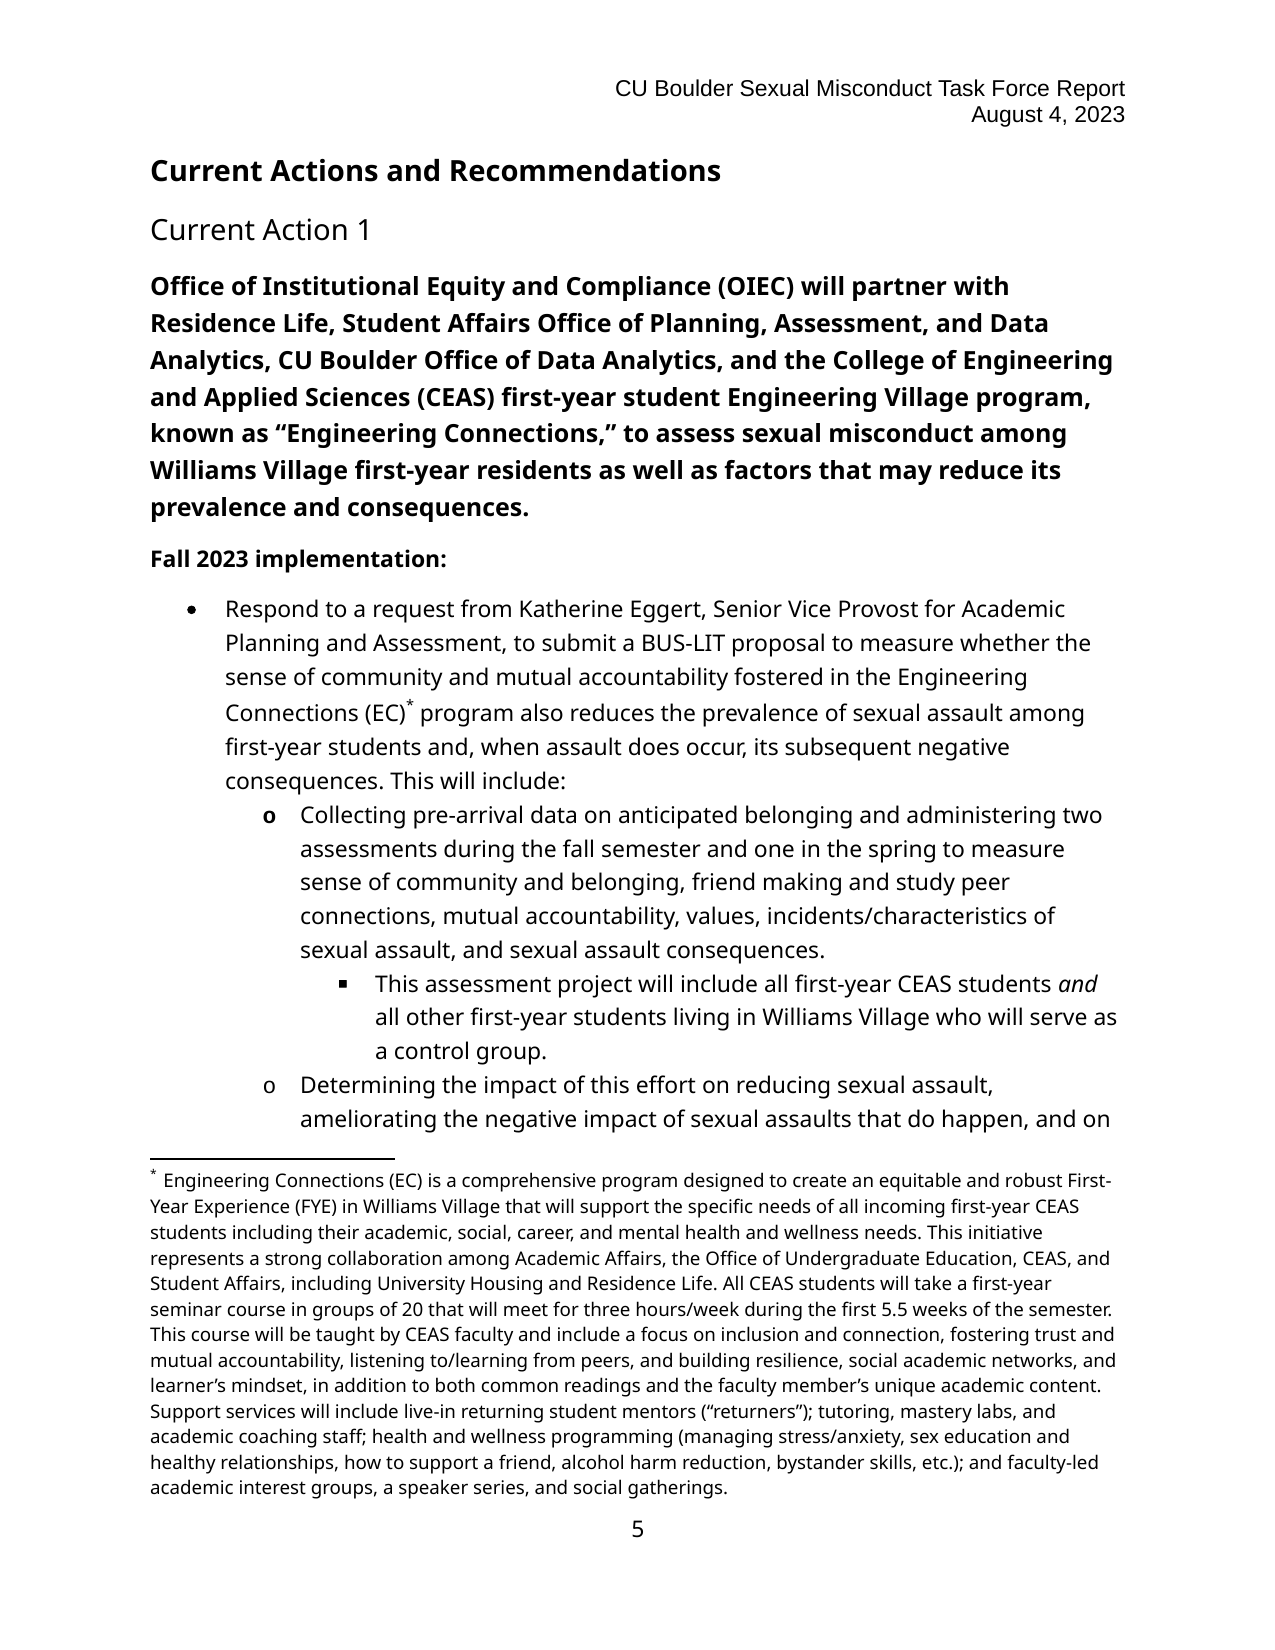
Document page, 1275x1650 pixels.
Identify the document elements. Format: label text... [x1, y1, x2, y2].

text Office of Institutional Equity and Compliance (OIEC) will partner with Residence Life, Student Affairs Office of Planning, Assessment, and Data Analytics, CU Boulder Office of Data Analytics, and the College of Engineering and Applied Sciences (CEAS) first-year student Engineering Village program, known as “Engineering Connections,” to assess sexual misconduct among Williams Village first-year residents as well as factors that may reduce its prevalence and consequences. [150, 269, 1125, 524]
list This assessment project will include all first-year CEAS students and all other first-year students living in Williams Village who will serve as a control group. [337, 968, 1125, 1066]
list Determining the impact of this effort on reducing sexual assault, ameliorating the negative impact of sexual assaults that do happen, and on increasing sense of community and belonging will be used to inform future development and implementation of a first-year experience course for all incoming students. [262, 1069, 1125, 1134]
subtitle Current Action 1 [150, 209, 1125, 249]
list Collecting pre-arrival data on anticipated belonging and administering two assessments during the fall semester and one in the spring to measure sense of community and belonging, friend making and study peer connections, mutual accountability, values, incidents/characteristics of sexual assault, and sexual assault consequences. [262, 799, 1125, 965]
list Respond to a request from Katherine Eggert, Senior Vice Provost for Academic Planning and Assessment, to submit a BUS-LIT proposal to measure whether the sense of community and mutual accountability fostered in the Engineering Connections (EC) program also reduces the prevalence of sexual assault among first-year students and, when assault does occur, its subsequent negative consequences. This will include: [187, 593, 1125, 796]
text Fall 2023 implementation: [150, 543, 1125, 574]
subtitle Current Actions and Recommendations [150, 150, 1125, 190]
